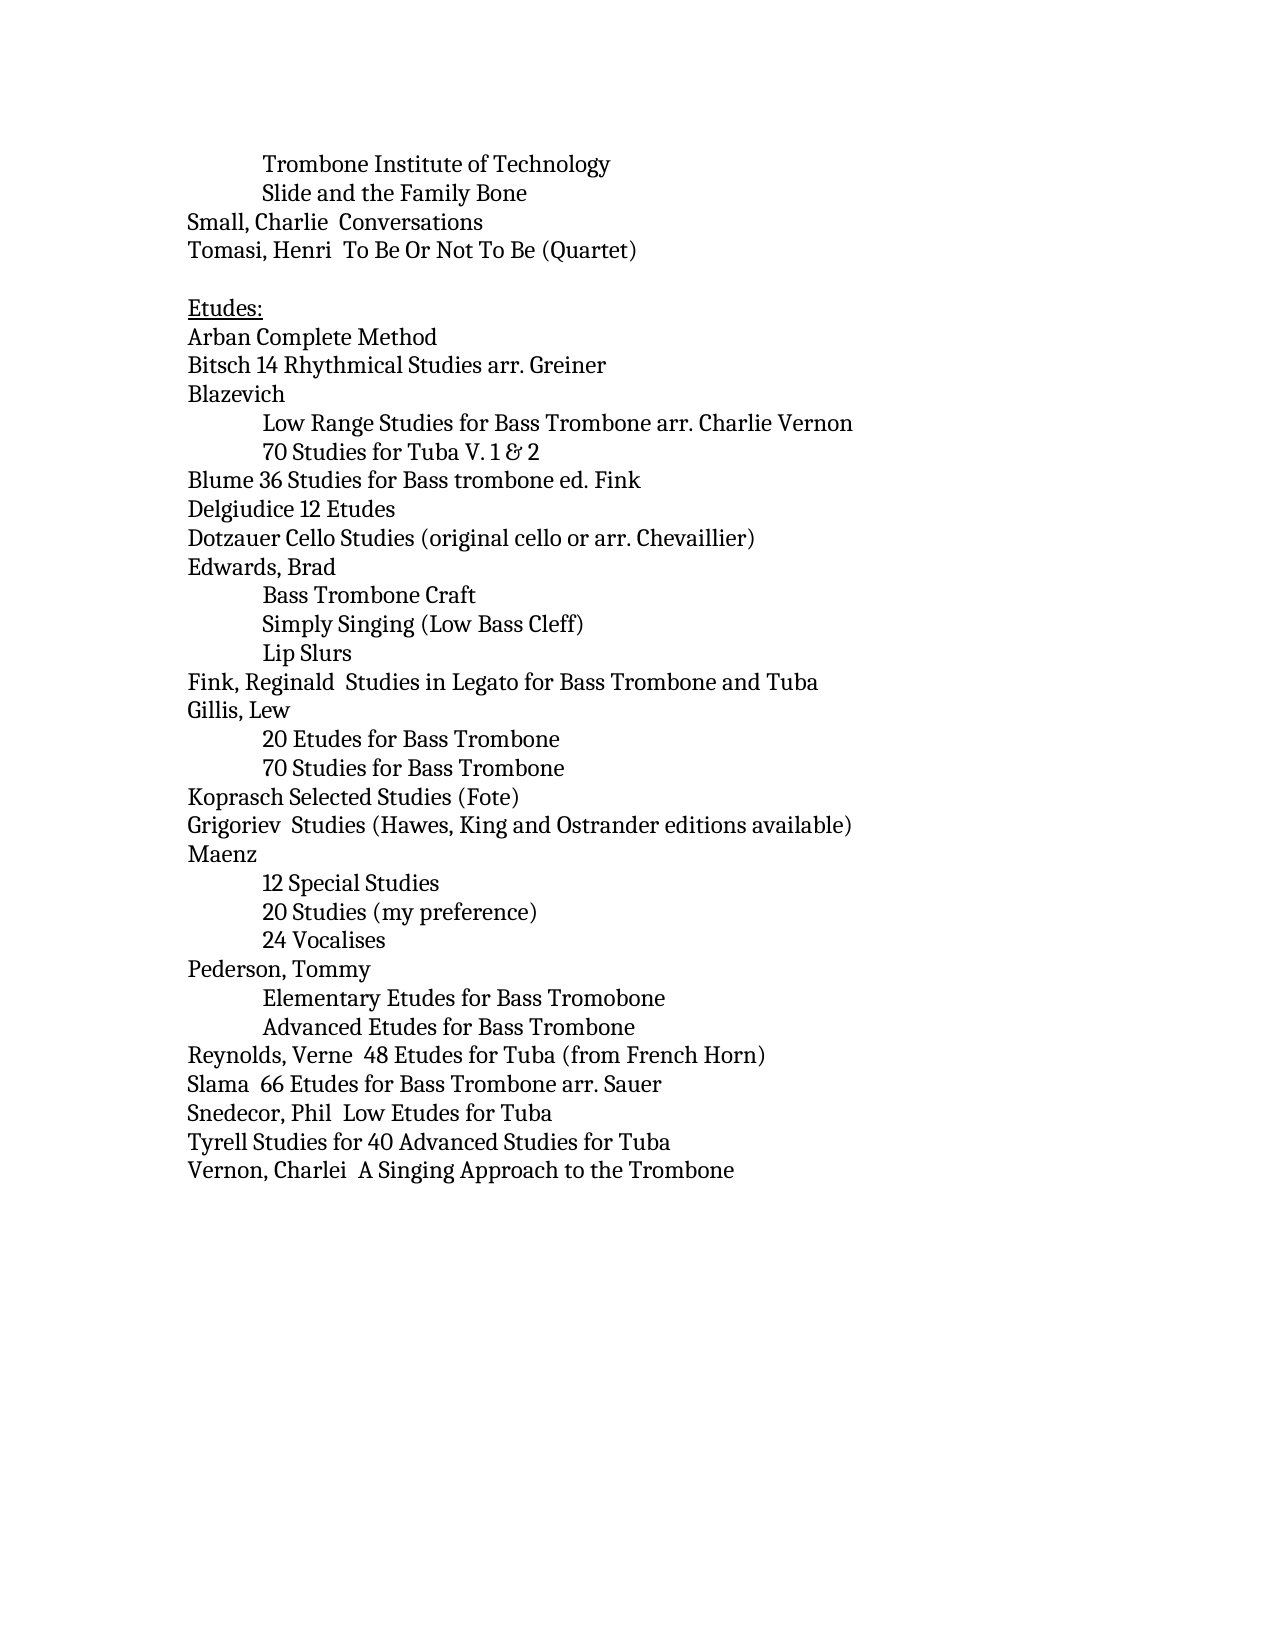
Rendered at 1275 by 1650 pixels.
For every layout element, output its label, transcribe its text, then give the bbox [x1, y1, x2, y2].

text Pederson, Tommy [187, 955, 1087, 984]
text Small, Charlie Conversations [187, 207, 1087, 236]
text 70 Studies for Tuba V. 1 & 2 [187, 437, 1087, 466]
text 20 Etudes for Bass Trombone [187, 725, 1087, 754]
text Koprasch Selected Studies (Fote) [187, 782, 1087, 811]
text Dotzauer Cello Studies (original cello or arr. Chevaillier) [187, 524, 1087, 552]
text Fink, Reginald Studies in Legato for Bass Trombone and Tuba [187, 667, 1087, 696]
text 70 Studies for Bass Trombone [262, 754, 1087, 782]
text Grigoriev Studies (Hawes, King and Ostrander editions available) [187, 811, 1087, 840]
text Low Range Studies for Bass Trombone arr. Charlie Vernon [187, 409, 1087, 437]
text Trombone Institute of Technology [187, 150, 1087, 179]
text Lip Slurs [187, 639, 1087, 667]
text Snedecor, Phil Low Etudes for Tuba [187, 1099, 1087, 1127]
text Advanced Etudes for Bass Trombone [187, 1012, 1087, 1041]
text Etudes: [187, 294, 1087, 322]
text Maenz [187, 840, 1087, 869]
text Slama 66 Etudes for Bass Trombone arr. Sauer [187, 1070, 1087, 1099]
text Reynolds, Verne 48 Etudes for Tuba (from French Horn) [187, 1041, 1087, 1070]
text Tomasi, Henri To Be Or Not To Be (Quartet) [187, 236, 1087, 265]
text 24 Vocalises [187, 926, 1087, 955]
text Arban Complete Method [187, 322, 1087, 351]
text Bitsch 14 Rhythmical Studies arr. Greiner [187, 351, 1087, 380]
text Slide and the Family Bone [187, 179, 1087, 207]
text Blazevich [187, 380, 1087, 409]
text Tyrell Studies for 40 Advanced Studies for Tuba [187, 1127, 1087, 1156]
text 20 Studies (my preference) [187, 897, 1087, 926]
text Vernon, Charlei A Singing Approach to the Trombone [187, 1156, 1087, 1185]
text Delgiudice 12 Etudes [187, 495, 1087, 524]
text Simply Singing (Low Bass Cleff) [187, 610, 1087, 639]
text Gillis, Lew [187, 696, 1087, 725]
text Bass Trombone Craft [187, 581, 1087, 610]
text 12 Special Studies [187, 869, 1087, 897]
text Edwards, Brad [187, 552, 1087, 581]
text Blume 36 Studies for Bass trombone ed. Fink [187, 466, 1087, 495]
text Elementary Etudes for Bass Tromobone [187, 984, 1087, 1012]
